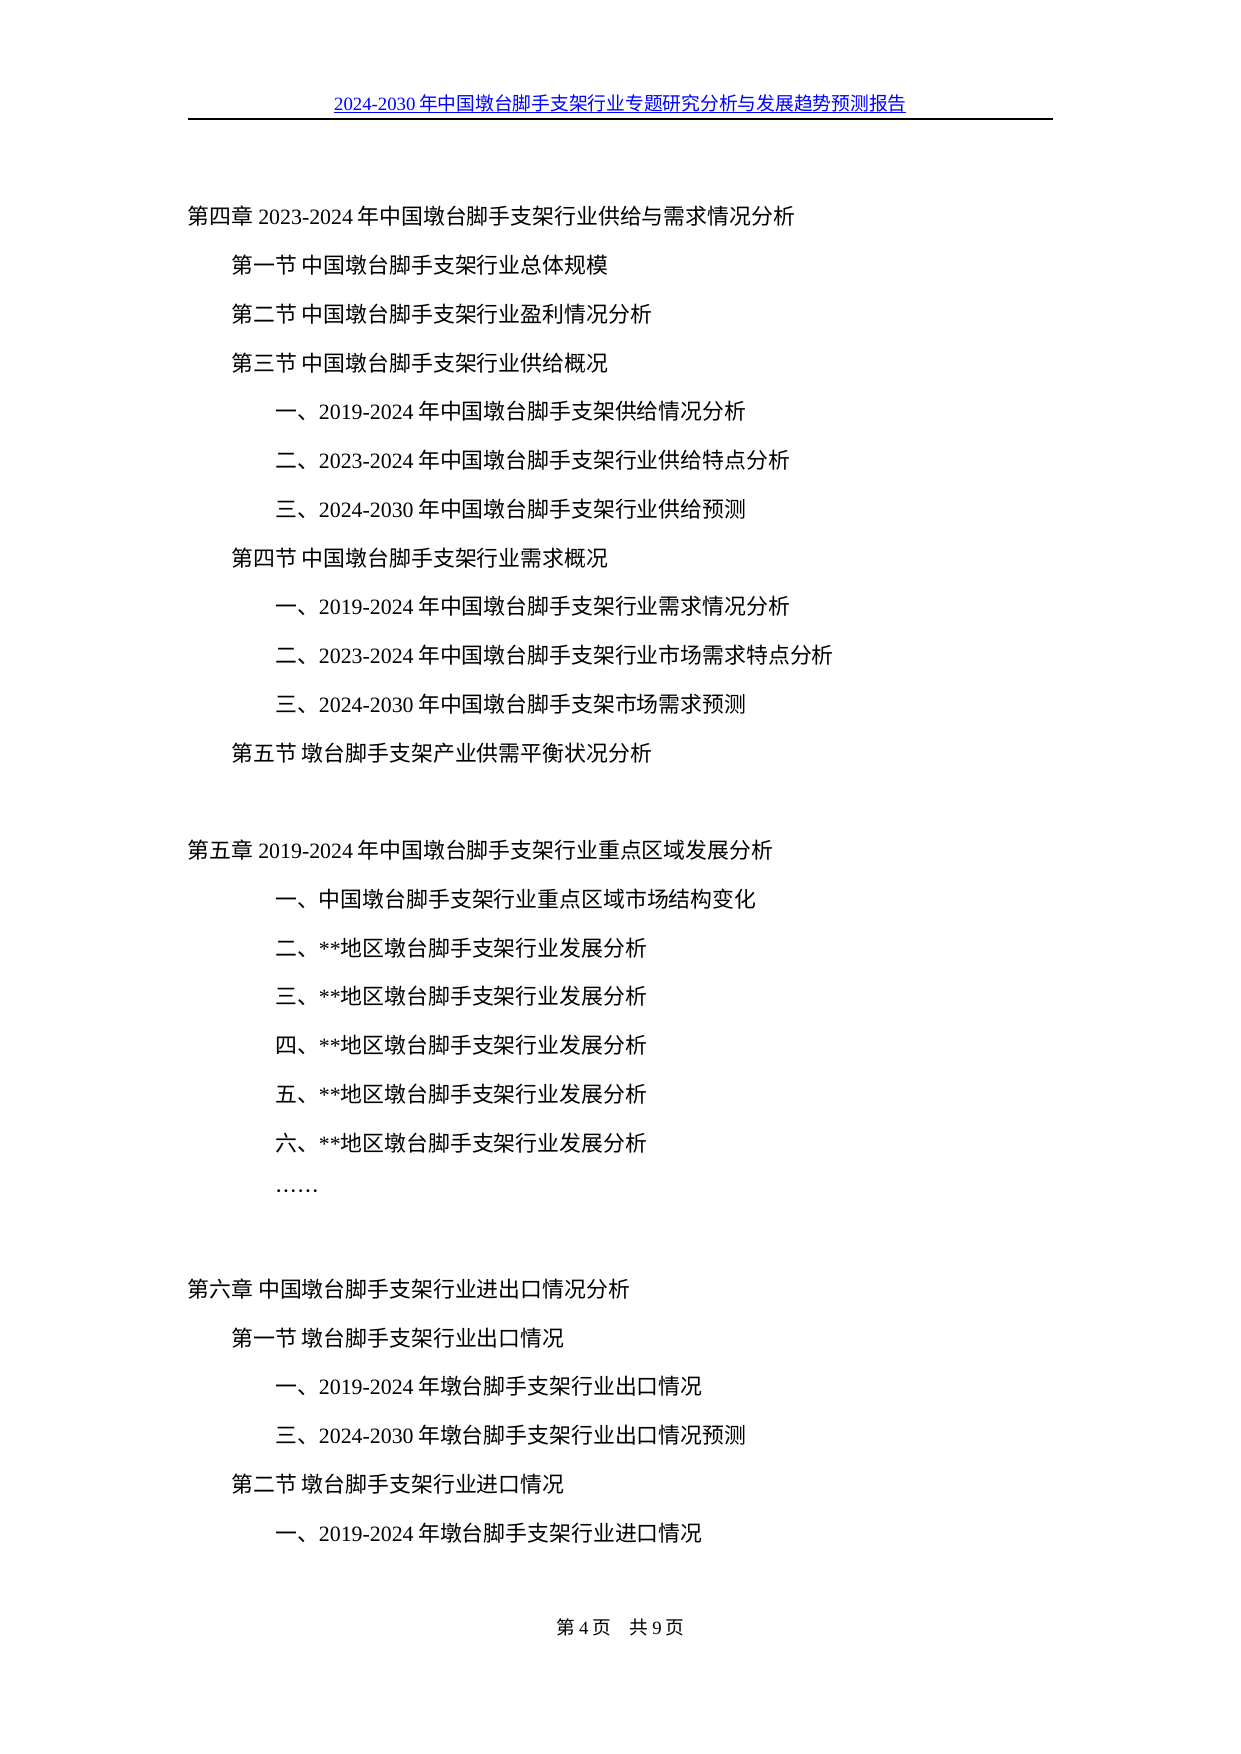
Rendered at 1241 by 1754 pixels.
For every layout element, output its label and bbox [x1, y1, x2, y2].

text [187, 150, 1053, 1548]
